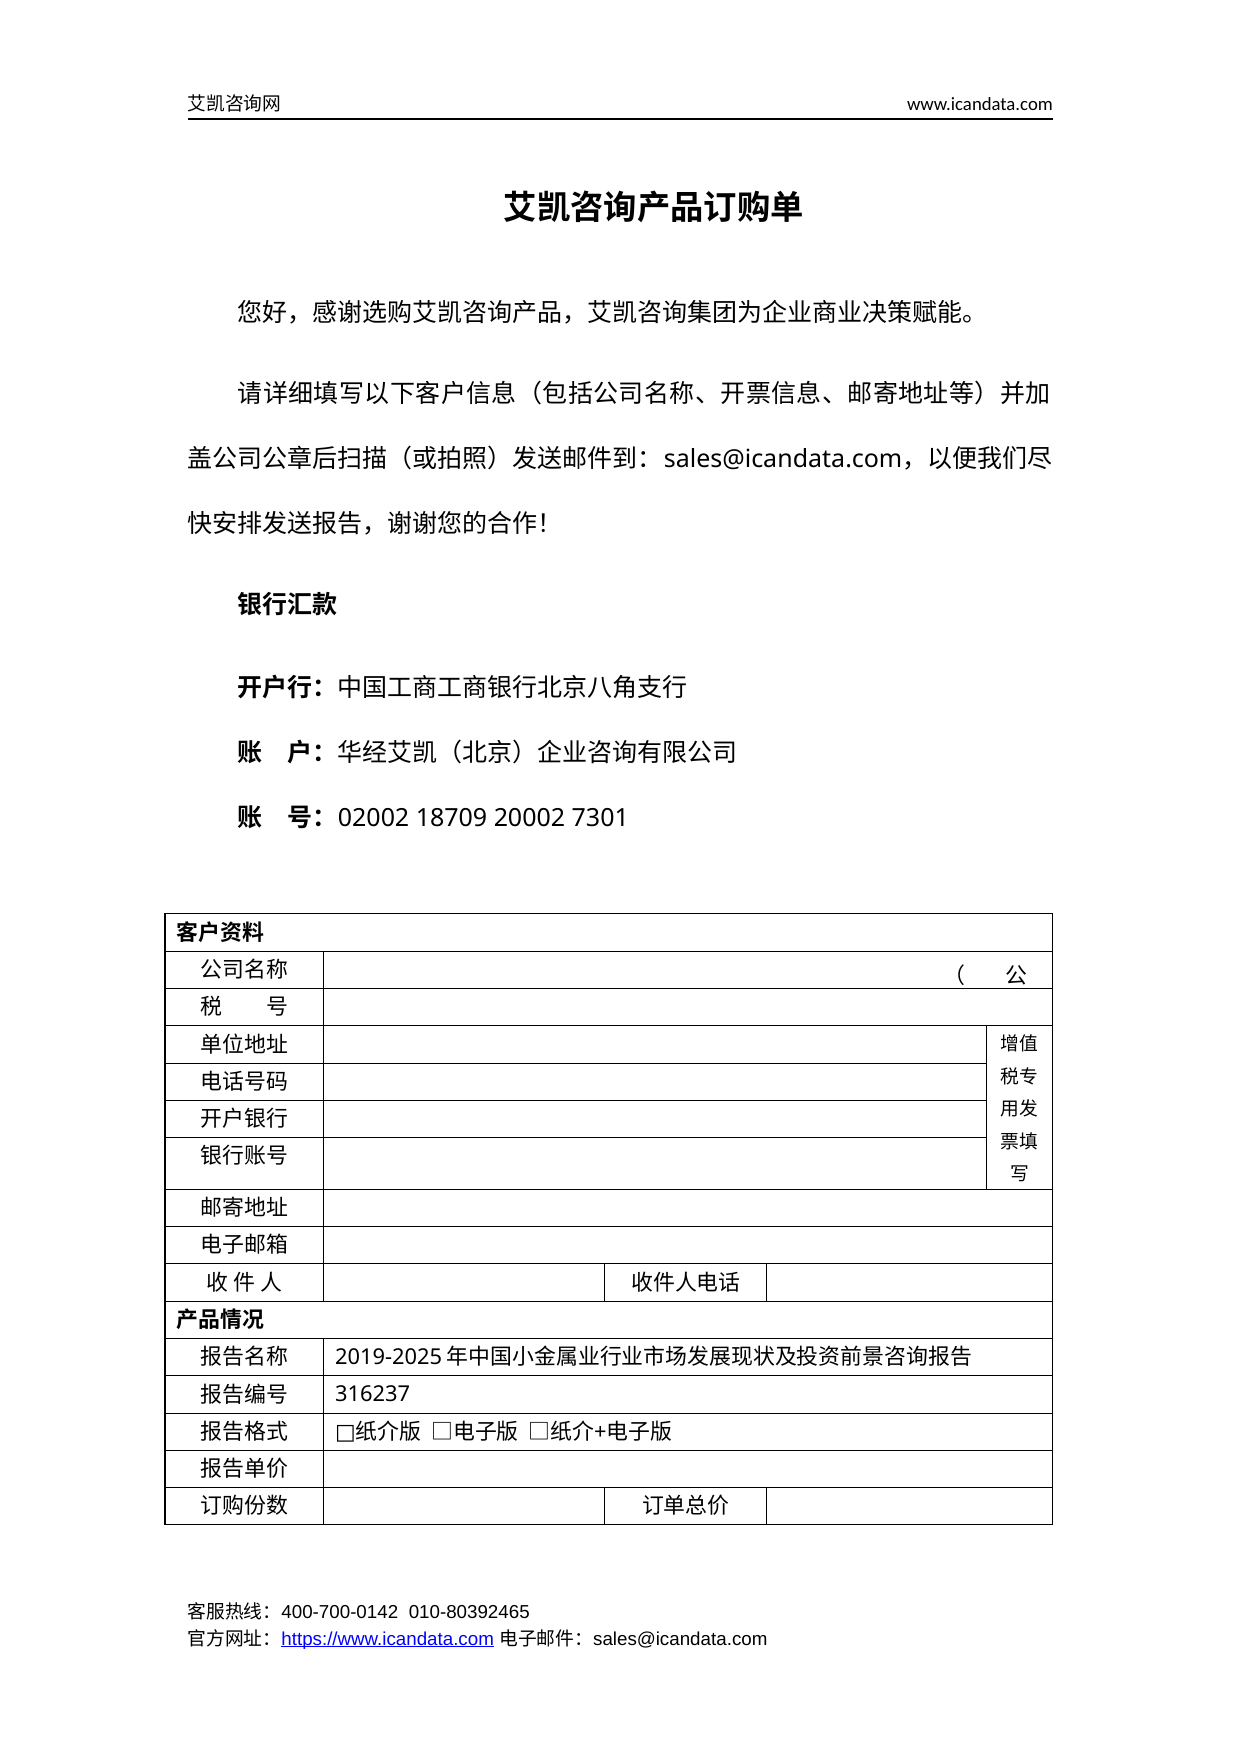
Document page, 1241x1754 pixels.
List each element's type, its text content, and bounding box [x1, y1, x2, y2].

table_cell 报告名称 [166, 1339, 323, 1375]
table_cell 收件人电话 [605, 1264, 766, 1301]
table_cell 收 件 人 [166, 1264, 323, 1301]
table_cell [324, 1227, 1052, 1263]
table_cell 2019-2025年中国小金属业行业市场发展现状及投资前景咨询报告 [324, 1339, 1052, 1375]
table_cell [324, 1451, 1052, 1487]
table_cell 产品情况 [166, 1302, 1052, 1338]
text 账 号：02002 18709 20002 7301 [187, 783, 1053, 848]
table_cell [324, 1488, 604, 1524]
table_cell [324, 1101, 986, 1137]
table_cell [324, 1264, 604, 1301]
text 账 户：华经艾凯（北京）企业咨询有限公司 [187, 718, 1053, 783]
table_header 客户资料 [166, 914, 1052, 951]
table_cell 报告编号 [166, 1376, 323, 1412]
table_cell [767, 1264, 1052, 1301]
table_cell 316237 [324, 1376, 1052, 1412]
table_cell [324, 1064, 986, 1100]
table_cell 银行账号 [166, 1138, 323, 1189]
table_cell 订购份数 [166, 1488, 323, 1524]
table_cell 开户银行 [166, 1101, 323, 1137]
table_cell [324, 1190, 1052, 1226]
text 您好，感谢选购艾凯咨询产品，艾凯咨询集团为企业商业决策赋能。 [187, 278, 1053, 343]
table_cell [324, 989, 1052, 1025]
table_cell [324, 1026, 986, 1062]
table_cell 税 号 [166, 989, 323, 1025]
table_cell 订单总价 [605, 1488, 766, 1524]
text 艾凯咨询产品订购单 [187, 172, 1053, 237]
table_cell □纸介版 □电子版 □纸介+电子版 [324, 1414, 1052, 1450]
table_cell 电话号码 [166, 1064, 323, 1100]
table_cell [324, 1138, 986, 1189]
text 请详细填写以下客户信息（包括公司名称、开票信息、邮寄地址等）并加盖公司公章后扫描（或拍照）发送邮件到：sales@icandata.com，以便我们尽快安排发送报告，谢谢您的合作！ [187, 359, 1053, 554]
table_cell 报告格式 [166, 1414, 323, 1450]
table_cell 增值税专用发票填写 [987, 1026, 1052, 1189]
table_cell [767, 1488, 1052, 1524]
table_cell 公司名称 [166, 952, 323, 988]
table_cell 报告单价 [166, 1451, 323, 1487]
text 银行汇款 [187, 570, 1053, 635]
table_cell 单位地址 [166, 1026, 323, 1062]
table_cell 电子邮箱 [166, 1227, 323, 1263]
table_cell 邮寄地址 [166, 1190, 323, 1226]
table_cell [324, 952, 1052, 988]
text 开户行：中国工商工商银行北京八角支行 [187, 653, 1053, 718]
